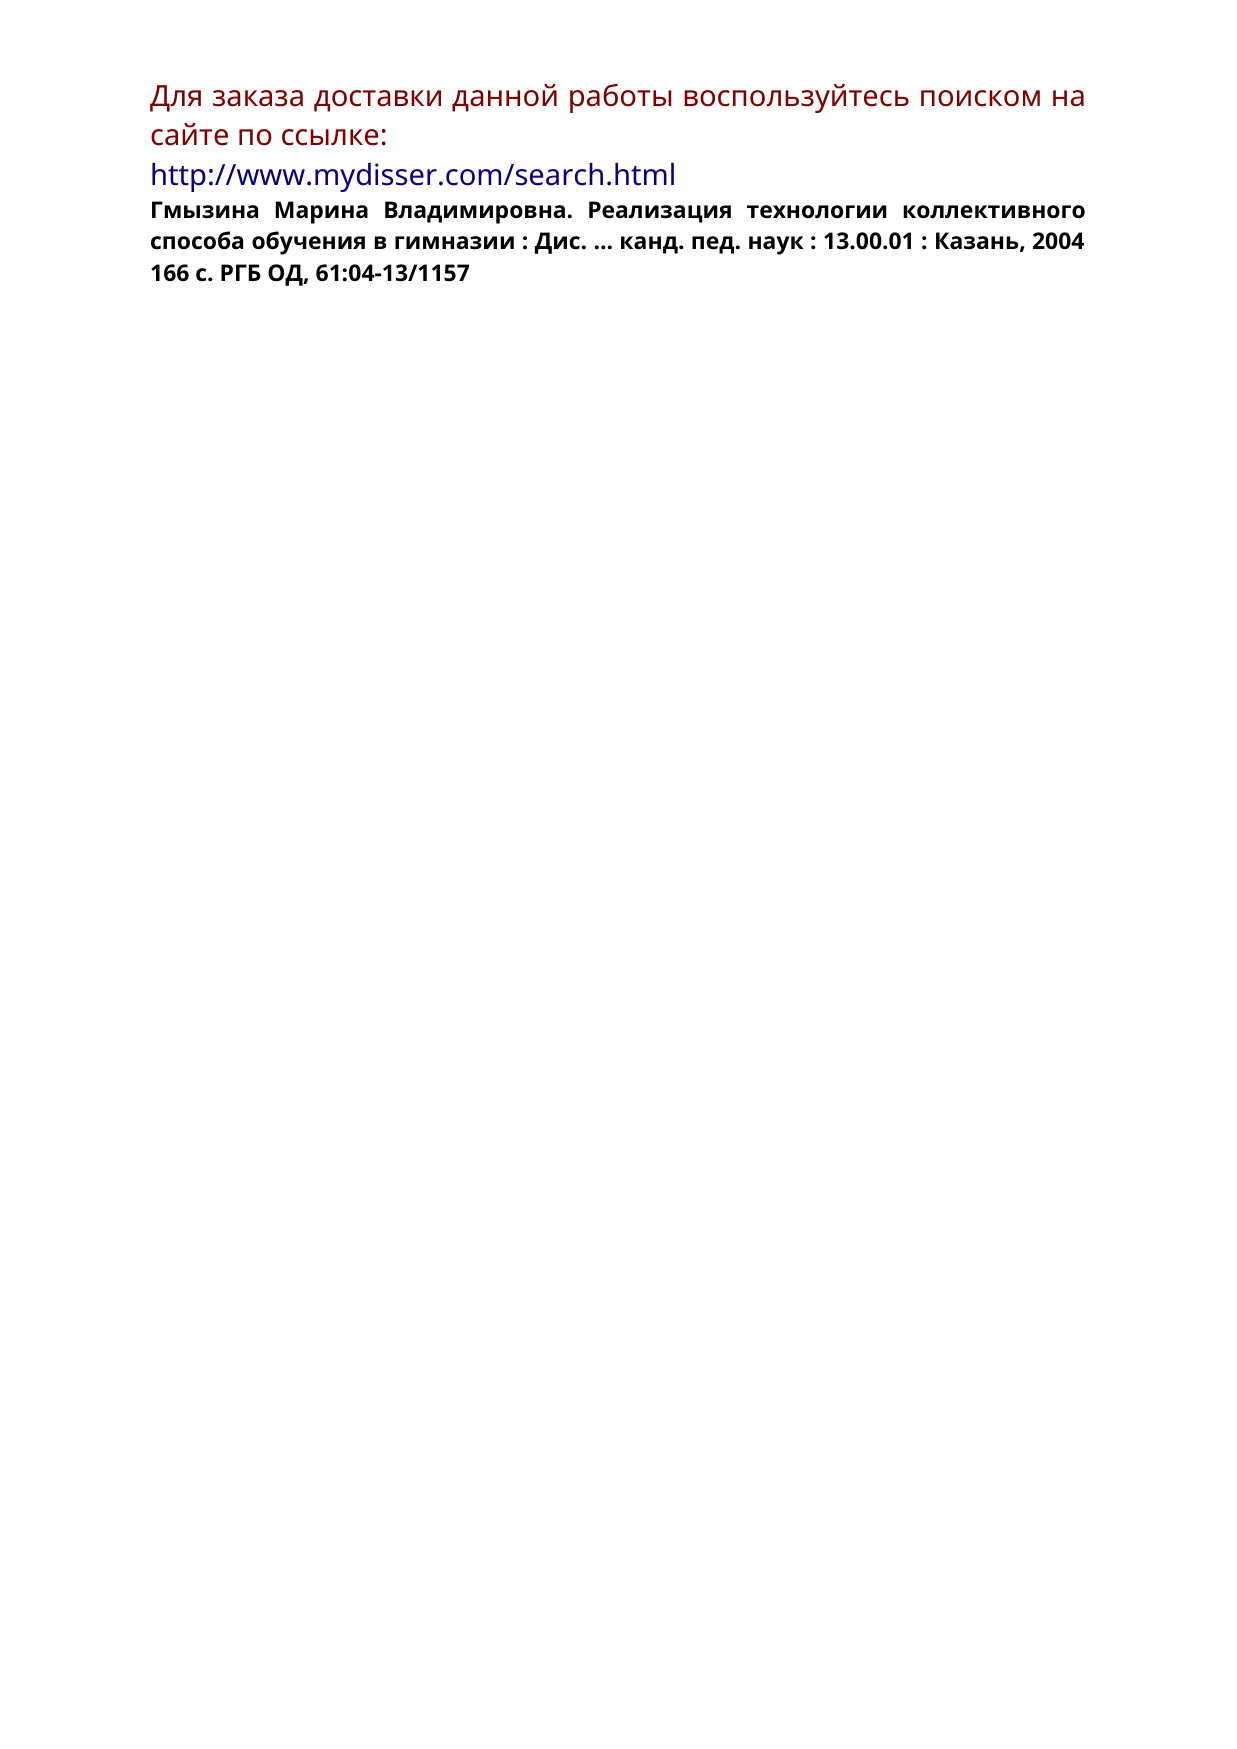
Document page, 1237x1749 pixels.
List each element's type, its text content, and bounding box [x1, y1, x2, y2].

text Гмызина Марина Владимировна. Реализация технологии коллективного способа обучения в гимназии : Дис. ... канд. пед. наук : 13.00.01 : Казань, 2004 166 c. РГБ ОД, 61:04-13/1157 [150, 194, 1086, 288]
